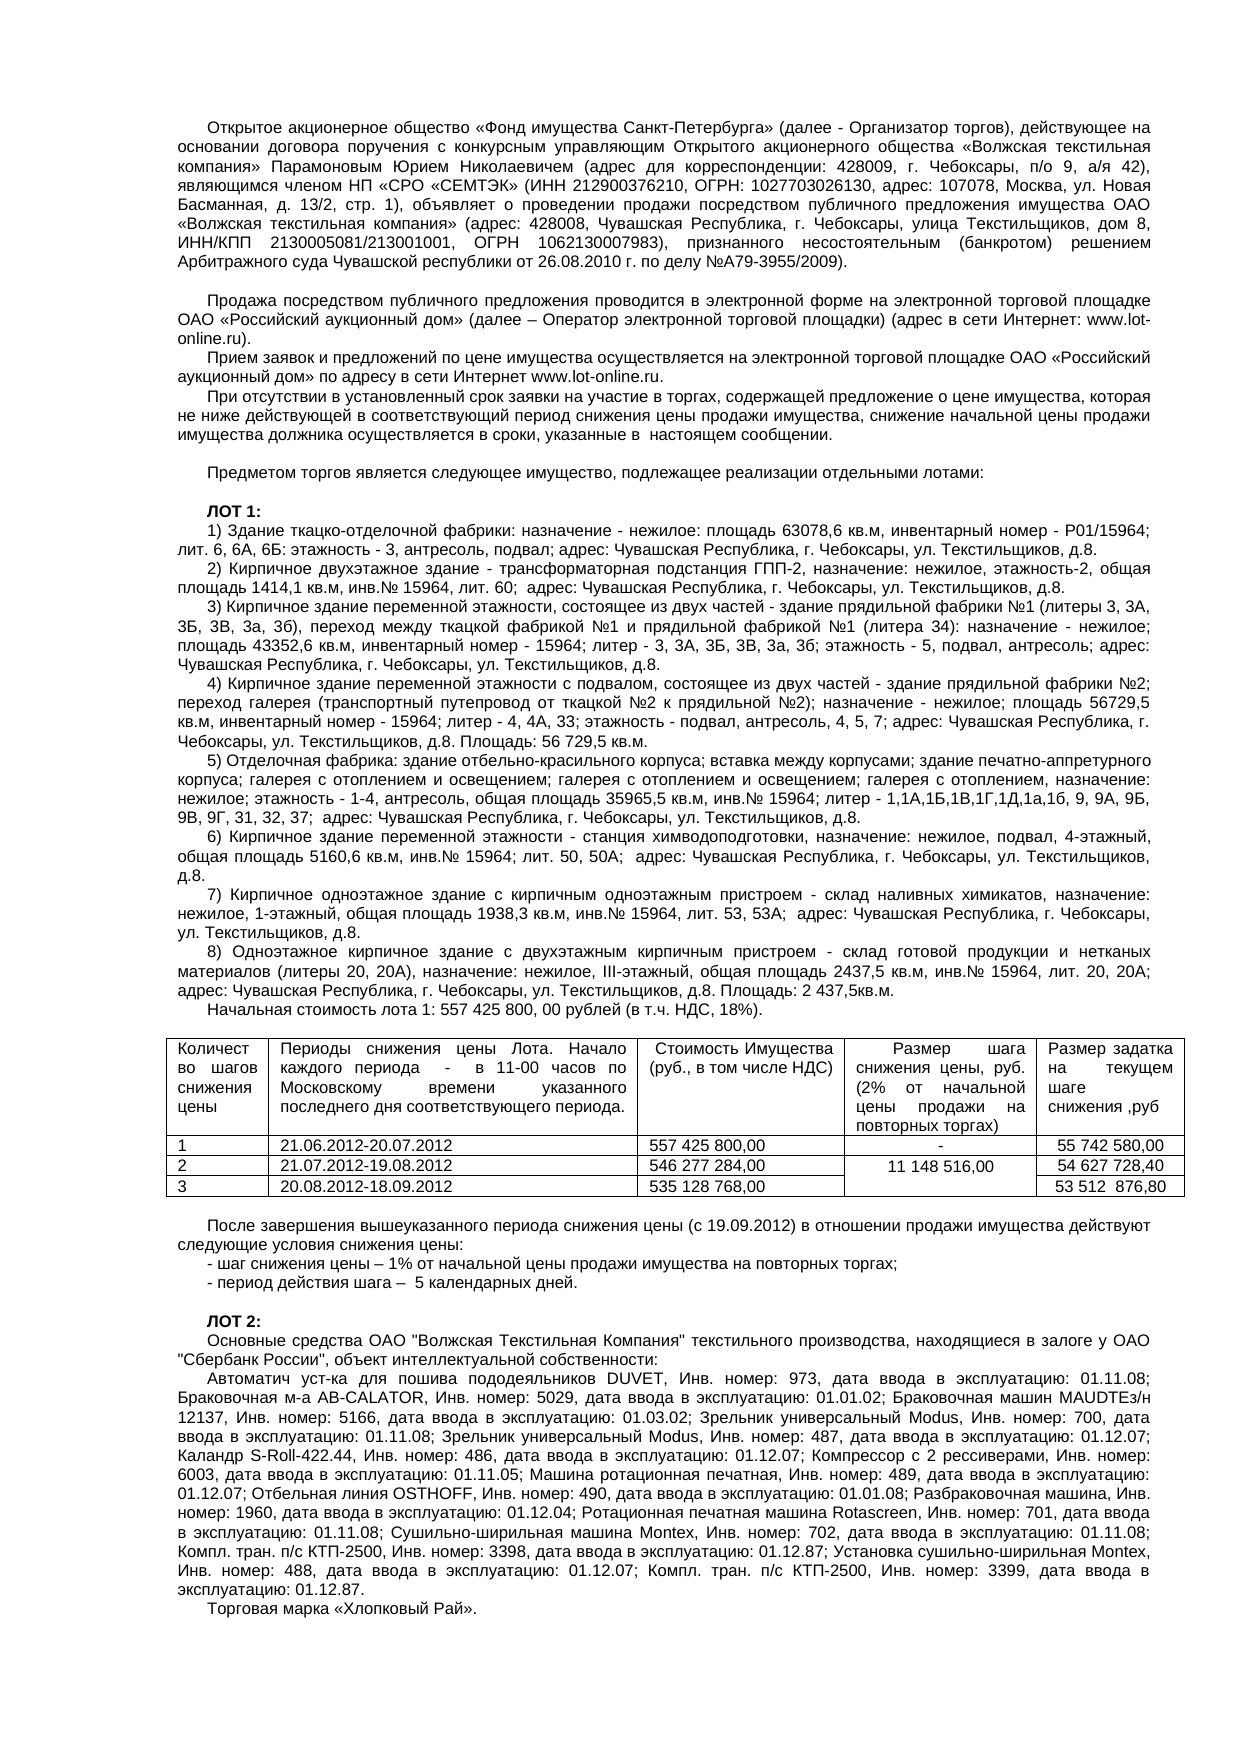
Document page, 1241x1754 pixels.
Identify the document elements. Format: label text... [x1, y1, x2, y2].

table_cell - [845, 1136, 1036, 1155]
text Продажа посредством публичного предложения проводится в электронной форме на электронной торговой площадке ОАО «Российский аукционный дом» (далее – Оператор электронной торговой площадки) (адрес в сети Интернет: www.lot-online.ru). [177, 291, 1152, 348]
text ЛОТ 1: [177, 501, 1152, 521]
text Начальная стоимость лота 1: 557 425 800, 00 рублей (в т.ч. НДС, 18%). [177, 1000, 1152, 1019]
text - шаг снижения цены – 1% от начальной цены продажи имущества на повторных торгах; [177, 1254, 1152, 1273]
text При отсутствии в установленный срок заявки на участие в торгах, содержащей предложение о цене имущества, которая не ниже действующей в соответствующий период снижения цены продажи имущества, снижение начальной цены продажи имущества должника осуществляется в сроки, указанные в настоящем сообщении. [177, 386, 1152, 444]
text Предметом торгов является следующее имущество, подлежащее реализации отдельными лотами: [177, 463, 1152, 482]
text 6) Кирпичное здание переменной этажности - станция химводоподготовки, назначение: нежилое, подвал, 4-этажный, общая площадь 5160,6 кв.м, инв.№ 15964; лит. 50, 50А; адрес: Чувашская Республика, г. Чебоксары, ул. Текстильщиков, д.8. [177, 827, 1152, 885]
text 4) Кирпичное здание переменной этажности с подвалом, состоящее из двух частей - здание прядильной фабрики №2; переход галерея (транспортный путепровод от ткацкой №2 к прядильной №2); назначение - нежилое; площадь 56729,5 кв.м, инвентарный номер - 15964; литер - 4, 4А, 33; этажность - подвал, антресоль, 4, 5, 7; адрес: Чувашская Республика, г. Чебоксары, ул. Текстильщиков, д.8. Площадь: 56 729,5 кв.м. [177, 674, 1152, 751]
table_header Размер задатка на текущем шаге снижения ,руб [1037, 1039, 1184, 1135]
table_header Размер шага снижения цены, руб. (2% от начальной цены продажи на повторных торгах) [845, 1039, 1036, 1135]
table_cell 21.07.2012-19.08.2012 [269, 1156, 637, 1175]
table_cell 557 425 800,00 [638, 1136, 844, 1155]
text Автоматич уст-ка для пошива пододеяльников DUVET, Инв. номер: 973, дата ввода в эксплуатацию: 01.11.08; Браковочная м-а AB-CALATOR, Инв. номер: 5029, дата ввода в эксплуатацию: 01.01.02; Браковочная машин MAUDTEз/н 12137, Инв. номер: 5166, дата ввода в эксплуатацию: 01.03.02; Зрельник универсальный Modus, Инв. номер: 700, дата ввода в эксплуатацию: 01.11.08; Зрельник универсальный Modus, Инв. номер: 487, дата ввода в эксплуатацию: 01.12.07; Каландр S-Roll-422.44, Инв. номер: 486, дата ввода в эксплуатацию: 01.12.07; Компрессор с 2 рессиверами, Инв. номер: 6003, дата ввода в эксплуатацию: 01.11.05; Машина ротационная печатная, Инв. номер: 489, дата ввода в эксплуатацию: 01.12.07; Отбельная линия OSTHOFF, Инв. номер: 490, дата ввода в эксплуатацию: 01.01.08; Разбраковочная машина, Инв. номер: 1960, дата ввода в эксплуатацию: 01.12.04; Ротационная печатная машина Rotascreen, Инв. номер: 701, дата ввода в эксплуатацию: 01.11.08; Сушильно-ширильная машина Montex, Инв. номер: 702, дата ввода в эксплуатацию: 01.11.08; Компл. тран. п/с КТП-2500, Инв. номер: 3398, дата ввода в эксплуатацию: 01.12.87; Установка сушильно-ширильная Montex, Инв. номер: 488, дата ввода в эксплуатацию: 01.12.07; Компл. тран. п/с КТП-2500, Инв. номер: 3399, дата ввода в эксплуатацию: 01.12.87. [177, 1369, 1152, 1599]
text Основные средства ОАО "Волжская Текстильная Компания" текстильного производства, находящиеся в залоге у ОАО "Сбербанк России", объект интеллектуальной собственности: [177, 1331, 1152, 1369]
table_header Стоимость Имущества (руб., в том числе НДС) [638, 1039, 844, 1135]
table_cell 54 627 728,40 [1037, 1156, 1184, 1175]
text 1) Здание ткацко-отделочной фабрики: назначение - нежилое: площадь 63078,6 кв.м, инвентарный номер - Р01/15964; лит. 6, 6А, 6Б: этажность - 3, антресоль, подвал; адрес: Чувашская Республика, г. Чебоксары, ул. Текстильщиков, д.8. [177, 521, 1152, 559]
text 8) Одноэтажное кирпичное здание с двухэтажным кирпичным пристроем - склад готовой продукции и нетканых материалов (литеры 20, 20А), назначение: нежилое, III-этажный, общая площадь 2437,5 кв.м, инв.№ 15964, лит. 20, 20А; адрес: Чувашская Республика, г. Чебоксары, ул. Текстильщиков, д.8. Площадь: 2 437,5кв.м. [177, 942, 1152, 1000]
table_cell 55 742 580,00 [1037, 1136, 1184, 1155]
text 5) Отделочная фабрика: здание отбельно-красильного корпуса; вставка между корпусами; здание печатно-аппретурного корпуса; галерея с отоплением и освещением; галерея с отоплением и освещением; галерея с отоплением, назначение: нежилое; этажность - 1-4, антресоль, общая площадь 35965,5 кв.м, инв.№ 15964; литер - 1,1А,1Б,1В,1Г,1Д,1а,1б, 9, 9А, 9Б, 9В, 9Г, 31, 32, 37; адрес: Чувашская Республика, г. Чебоксары, ул. Текстильщиков, д.8. [177, 751, 1152, 827]
text Открытое акционерное общество «Фонд имущества Санкт-Петербурга» (далее - Организатор торгов), действующее на основании договора поручения с конкурсным управляющим Открытого акционерного общества «Волжская текстильная компания» Парамоновым Юрием Николаевичем (адрес для корреспонденции: . Чебоксары, п/о 9, а/я 42), являющимся членом НП «СРО «СЕМТЭК» (ИНН 212900376210, ОГРН: 1027703026130, адрес: 107078, Москва, ул. Новая Басманная, д. 13/2, стр. 1), объявляет о проведении продажи посредством публичного предложения имущества ОАО «Волжская текстильная компания» (адрес: 428008, Чувашская Республика, г. Чебоксары, улица Текстильщиков, дом 8, ИНН/КПП 2130005081/213001001, ОГРН 1062130007983), признанного несостоятельным (банкротом) решением Арбитражного суда Чувашской республики от 26.08.2010 г. по делу №А79-3955/2009). [177, 118, 1152, 271]
text Торговая марка «Хлопковый Рай». [177, 1599, 1152, 1618]
table_cell 1 [167, 1136, 268, 1155]
table_header Периоды снижения цены Лота. Начало каждого периода - в 11-00 часов по Московскому времени указанного последнего дня соответствующего периода. [269, 1039, 637, 1135]
text ЛОТ 2: [177, 1312, 1152, 1331]
table_cell 3 [167, 1176, 268, 1196]
table_cell 53 512 876,80 [1037, 1176, 1184, 1196]
table_cell 20.08.2012-18.09.2012 [269, 1176, 637, 1196]
text - период действия шага – 5 календарных дней. [177, 1273, 1152, 1292]
text Прием заявок и предложений по цене имущества осуществляется на электронной торговой площадке ОАО «Российский аукционный дом» по адресу в сети Интернет www.lot-online.ru. [177, 348, 1152, 386]
table_cell 21.06.2012-20.07.2012 [269, 1136, 637, 1155]
table_cell 11 148 516,00 [845, 1156, 1036, 1196]
text 3) Кирпичное здание переменной этажности, состоящее из двух частей - здание прядильной фабрики №1 (литеры 3, 3А, 3Б, 3В, 3а, 3б), переход между ткацкой фабрикой №1 и прядильной фабрикой №1 (литера 34): назначение - нежилое; площадь 43352,6 кв.м, инвентарный номер - 15964; литер - 3, 3А, 3Б, 3В, 3а, 3б; этажность - 5, подвал, антресоль; адрес: Чувашская Республика, г. Чебоксары, ул. Текстильщиков, д.8. [177, 597, 1152, 674]
table_cell 2 [167, 1156, 268, 1175]
text 2) Кирпичное двухэтажное здание - трансформаторная подстанция ГПП-2, назначение: нежилое, этажность-2, общая площадь 1414,1 кв.м, инв.№ 15964, лит. 60; адрес: Чувашская Республика, г. Чебоксары, ул. Текстильщиков, д.8. [177, 559, 1152, 597]
text 7) Кирпичное одноэтажное здание с кирпичным одноэтажным пристроем - склад наливных химикатов, назначение: нежилое, 1-этажный, общая площадь 1938,3 кв.м, инв.№ 15964, лит. 53, 53А; адрес: Чувашская Республика, г. Чебоксары, ул. Текстильщиков, д.8. [177, 885, 1152, 942]
table_cell 546 277 284,00 [638, 1156, 844, 1175]
text После завершения вышеуказанного периода снижения цены (с 19.09.2012) в отношении продажи имущества действуют следующие условия снижения цены: [177, 1216, 1152, 1254]
table_cell 535 128 768,00 [638, 1176, 844, 1196]
table_header Количество шагов снижения цены [167, 1039, 268, 1135]
